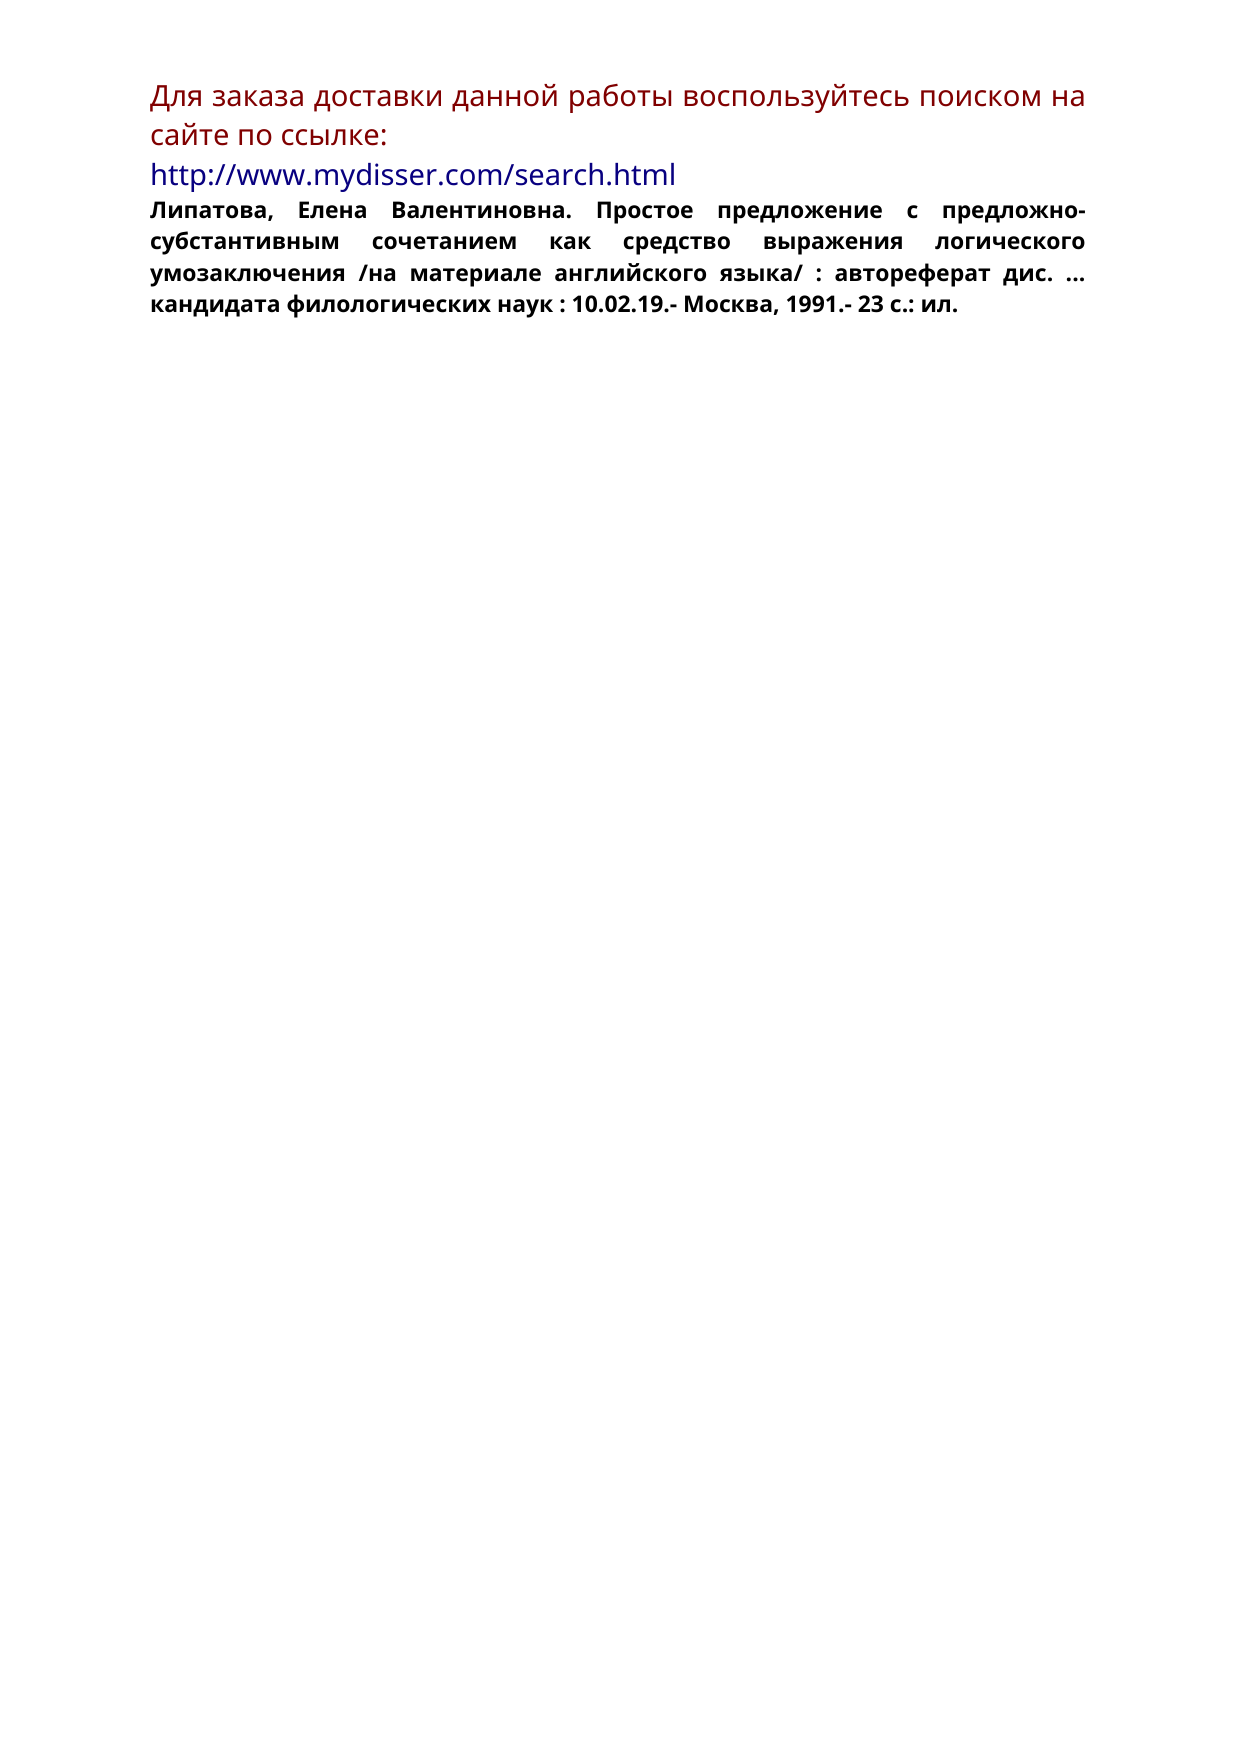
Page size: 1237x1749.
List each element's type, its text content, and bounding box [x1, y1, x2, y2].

text Липатова, Елена Валентиновна. Простое предложение с предложно-субстантивным сочетанием как средство выражения логического умозаключения /на материале английского языка/ : автореферат дис. ... кандидата филологических наук : 10.02.19.- Москва, 1991.- 23 с.: ил. [150, 194, 1086, 319]
